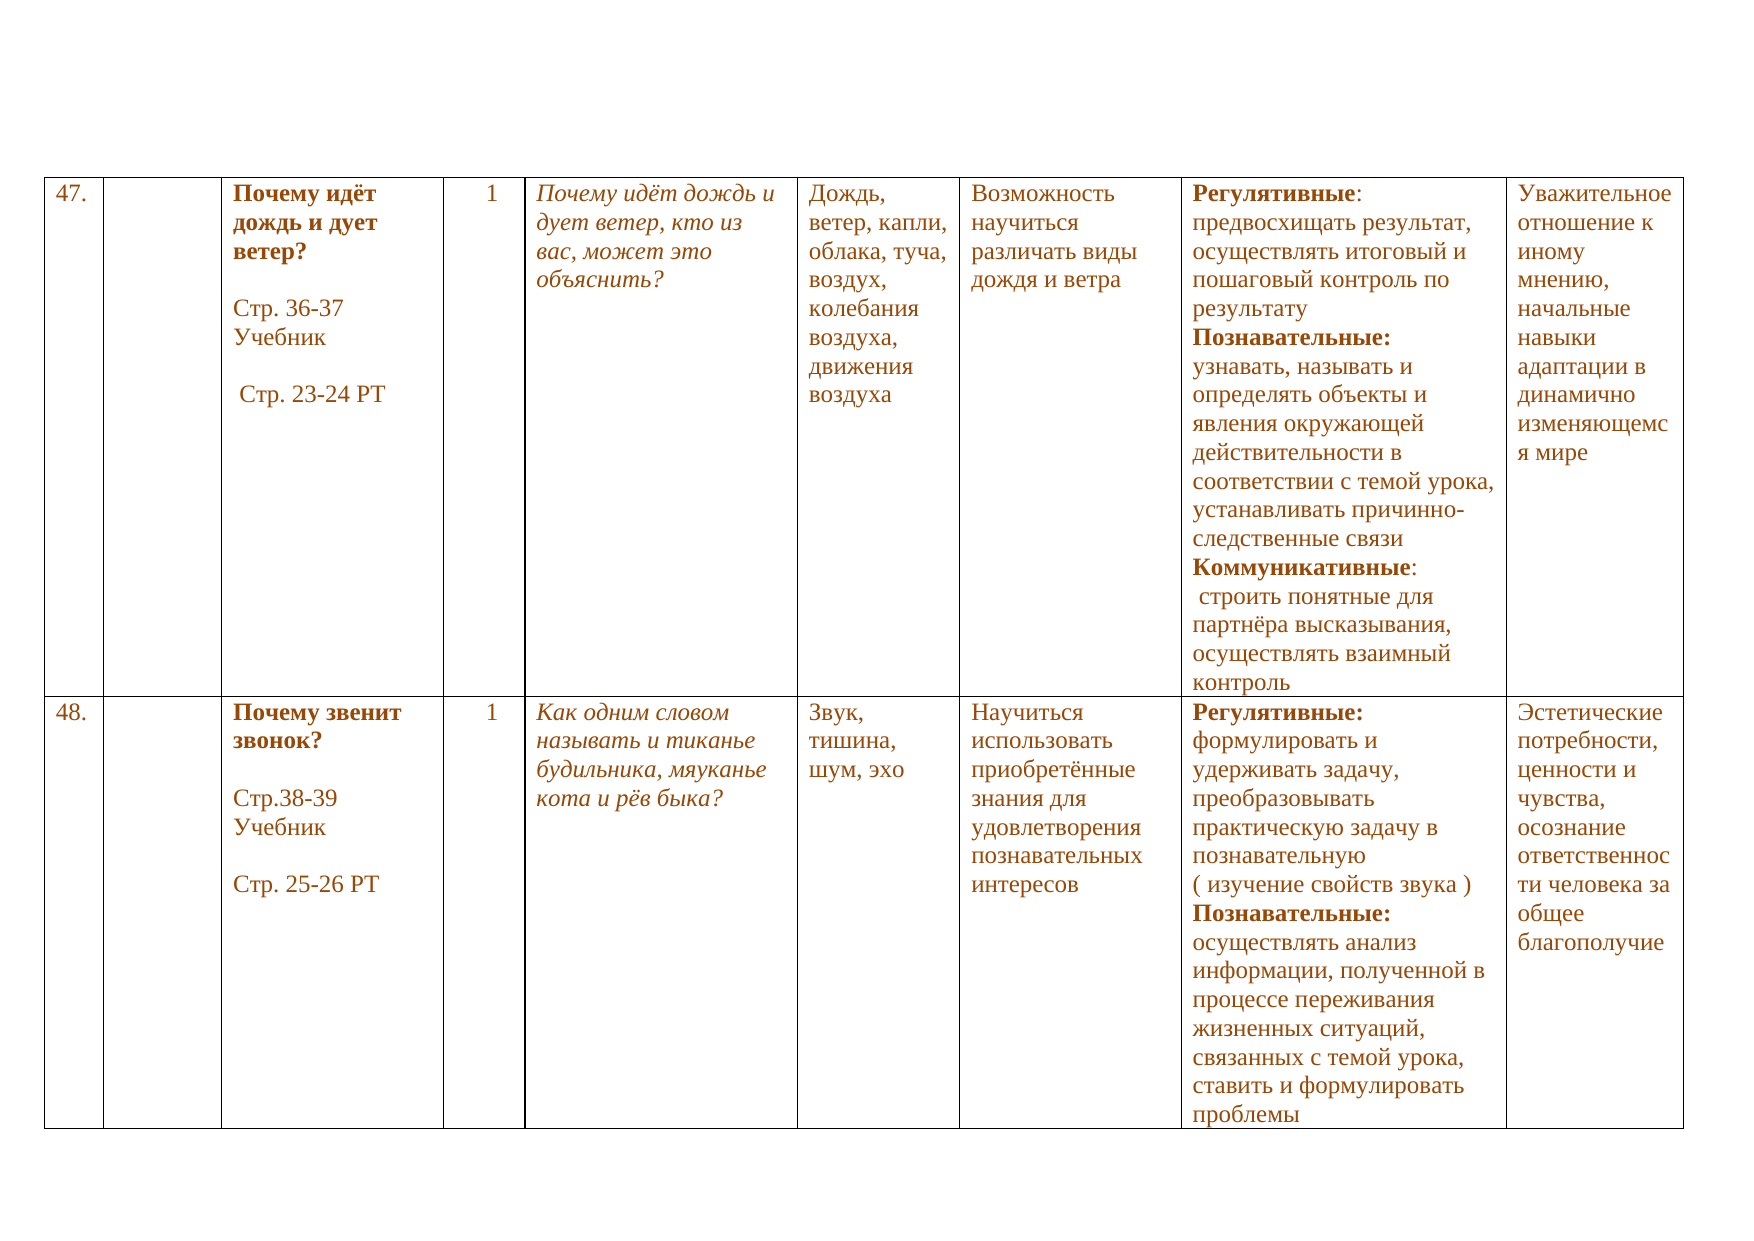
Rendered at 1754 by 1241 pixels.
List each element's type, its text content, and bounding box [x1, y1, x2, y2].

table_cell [798, 697, 959, 1128]
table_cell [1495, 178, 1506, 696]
table_cell 1 [444, 697, 524, 1128]
table_cell Почему идёт дождь и дует ветер? Стр. 36-37 Учебник Стр. 23-24 РТ [222, 178, 443, 696]
table_cell [104, 178, 221, 696]
table_cell 48. [45, 697, 103, 1128]
table_cell [104, 697, 221, 1128]
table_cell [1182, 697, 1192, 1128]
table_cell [526, 697, 797, 1128]
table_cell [222, 697, 443, 1128]
table_cell Уважительное отношение к иному мнению, начальные навыки адаптации в динамично изменяющемся мире [1507, 178, 1683, 696]
table_cell 47. [45, 178, 103, 696]
table_cell Дождь, ветер, капли, облака, туча, воздух, колебания воздуха, движения воздуха [798, 178, 959, 696]
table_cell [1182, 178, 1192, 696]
table_cell Возможность научиться различать виды дождя и ветра [960, 178, 1181, 696]
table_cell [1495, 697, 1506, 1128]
table_cell Почему идёт дождь и дует ветер, кто из вас, может это объяснить? [526, 178, 797, 696]
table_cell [960, 697, 1181, 1128]
table_cell 1 [444, 178, 524, 696]
